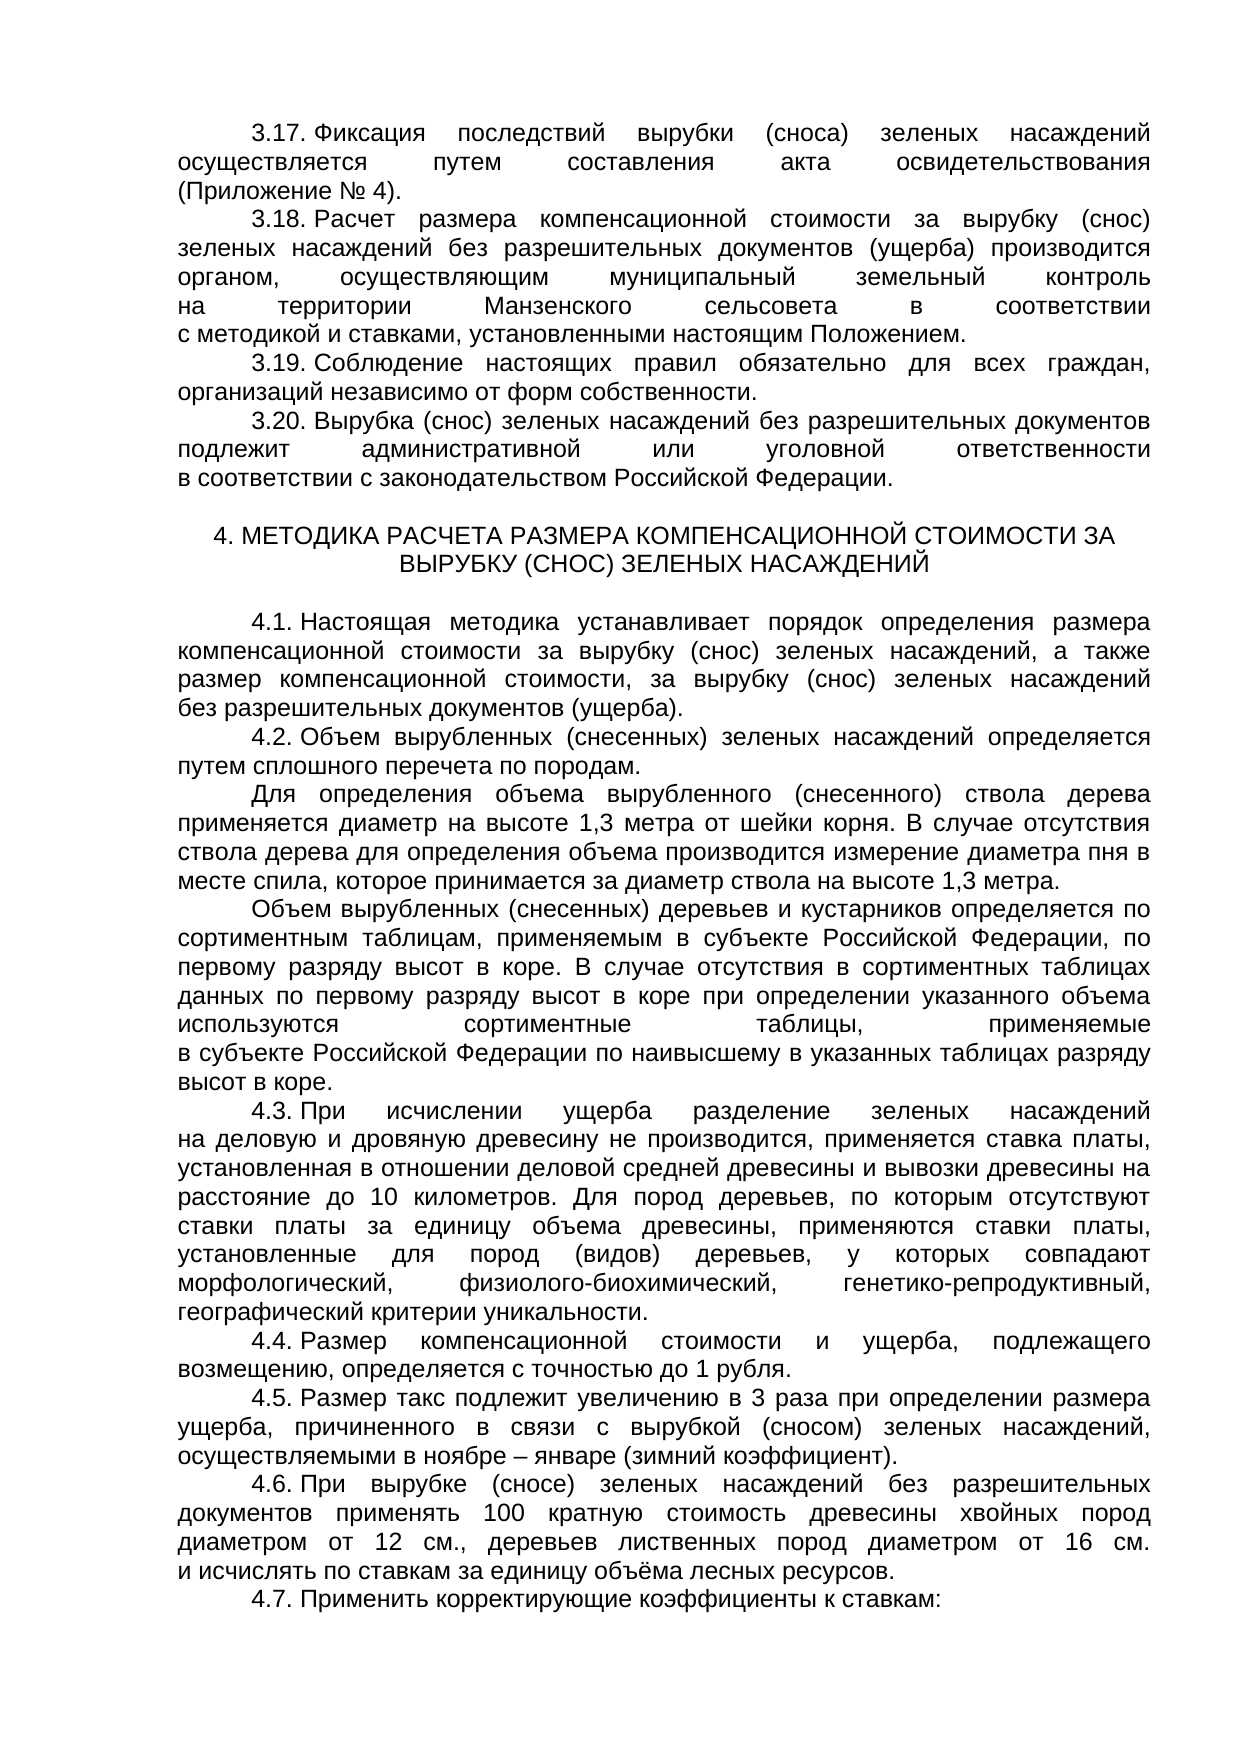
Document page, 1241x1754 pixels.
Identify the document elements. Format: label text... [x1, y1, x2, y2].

text 3.17. Фиксация последствий вырубки (сноса) зеленых насаждений осуществляется путем составления акта освидетельствования (Приложение № 4). [177, 118, 1152, 204]
text 4.1. Настоящая методика устанавливает порядок определения размера компенсационной стоимости за вырубку (снос) зеленых насаждений, а также размер компенсационной стоимости, за вырубку (снос) зеленых насаждений без разрешительных документов (ущерба). [177, 607, 1152, 722]
text 4.5. Размер такс подлежит увеличению в 3 раза при определении размера ущерба, причиненного в связи с вырубкой (сносом) зеленых насаждений, осуществляемыми в ноябре – январе (зимний коэффициент). [177, 1383, 1152, 1469]
text 4.4. Размер компенсационной стоимости и ущерба, подлежащего возмещению, определяется с точностью до 1 рубля. [177, 1326, 1152, 1383]
text 3.19. Соблюдение настоящих правил обязательно для всех граждан, организаций независимо от форм собственности. [177, 348, 1152, 406]
text 4.7. Применить корректирующие коэффициенты к ставкам: [177, 1584, 1152, 1613]
text 3.20. Вырубка (снос) зеленых насаждений без разрешительных документов подлежит административной или уголовной ответственности в соответствии с законодательством Российской Федерации. [177, 406, 1152, 492]
text 4.6. При вырубке (сносе) зеленых насаждений без разрешительных документов применять 100 кратную стоимость древесины хвойных пород диаметром от 12 см., деревьев лиственных пород диаметром от 16 см. и исчислять по ставкам за единицу объёма лесных ресурсов. [177, 1469, 1152, 1584]
text 4. МЕТОДИКА РАСЧЕТА РАЗМЕРА КОМПЕНСАЦИОННОЙ СТОИМОСТИ ЗА ВЫРУБКУ (СНОС) ЗЕЛЕНЫХ НАСАЖДЕНИЙ [177, 521, 1152, 578]
text Объем вырубленных (снесенных) деревьев и кустарников определяется по сортиментным таблицам, применяемым в субъекте Российской Федерации, по первому разряду высот в коре. В случае отсутствия в сортиментных таблицах данных по первому разряду высот в коре при определении указанного объема используются сортиментные таблицы, применяемые в субъекте Российской Федерации по наивысшему в указанных таблицах разряду высот в коре. [177, 894, 1152, 1096]
text Для определения объема вырубленного (снесенного) ствола дерева применяется диаметр на высоте 1,3 метра от шейки корня. В случае отсутствия ствола дерева для определения объема производится измерение диаметра пня в месте спила, которое принимается за диаметр ствола на высоте 1,3 метра. [177, 779, 1152, 894]
text 4.2. Объем вырубленных (снесенных) зеленых насаждений определяется путем сплошного перечета по породам. [177, 722, 1152, 779]
text 3.18. Расчет размера компенсационной стоимости за вырубку (снос) зеленых насаждений без разрешительных документов (ущерба) производится органом, осуществляющим муниципальный земельный контроль на территории Манзенского сельсовета в соответствии с методикой и ставками, установленными настоящим Положением. [177, 204, 1152, 348]
text 4.3. При исчислении ущерба разделение зеленых насаждений на деловую и дровяную древесину не производится, применяется ставка платы, установленная в отношении деловой средней древесины и вывозки древесины на расстояние до 10 километров. Для пород деревьев, по которым отсутствуют ставки платы за единицу объема древесины, применяются ставки платы, установленные для пород (видов) деревьев, у которых совпадают морфологический, физиолого-биохимический, генетико-репродуктивный, географический критерии уникальности. [177, 1096, 1152, 1326]
